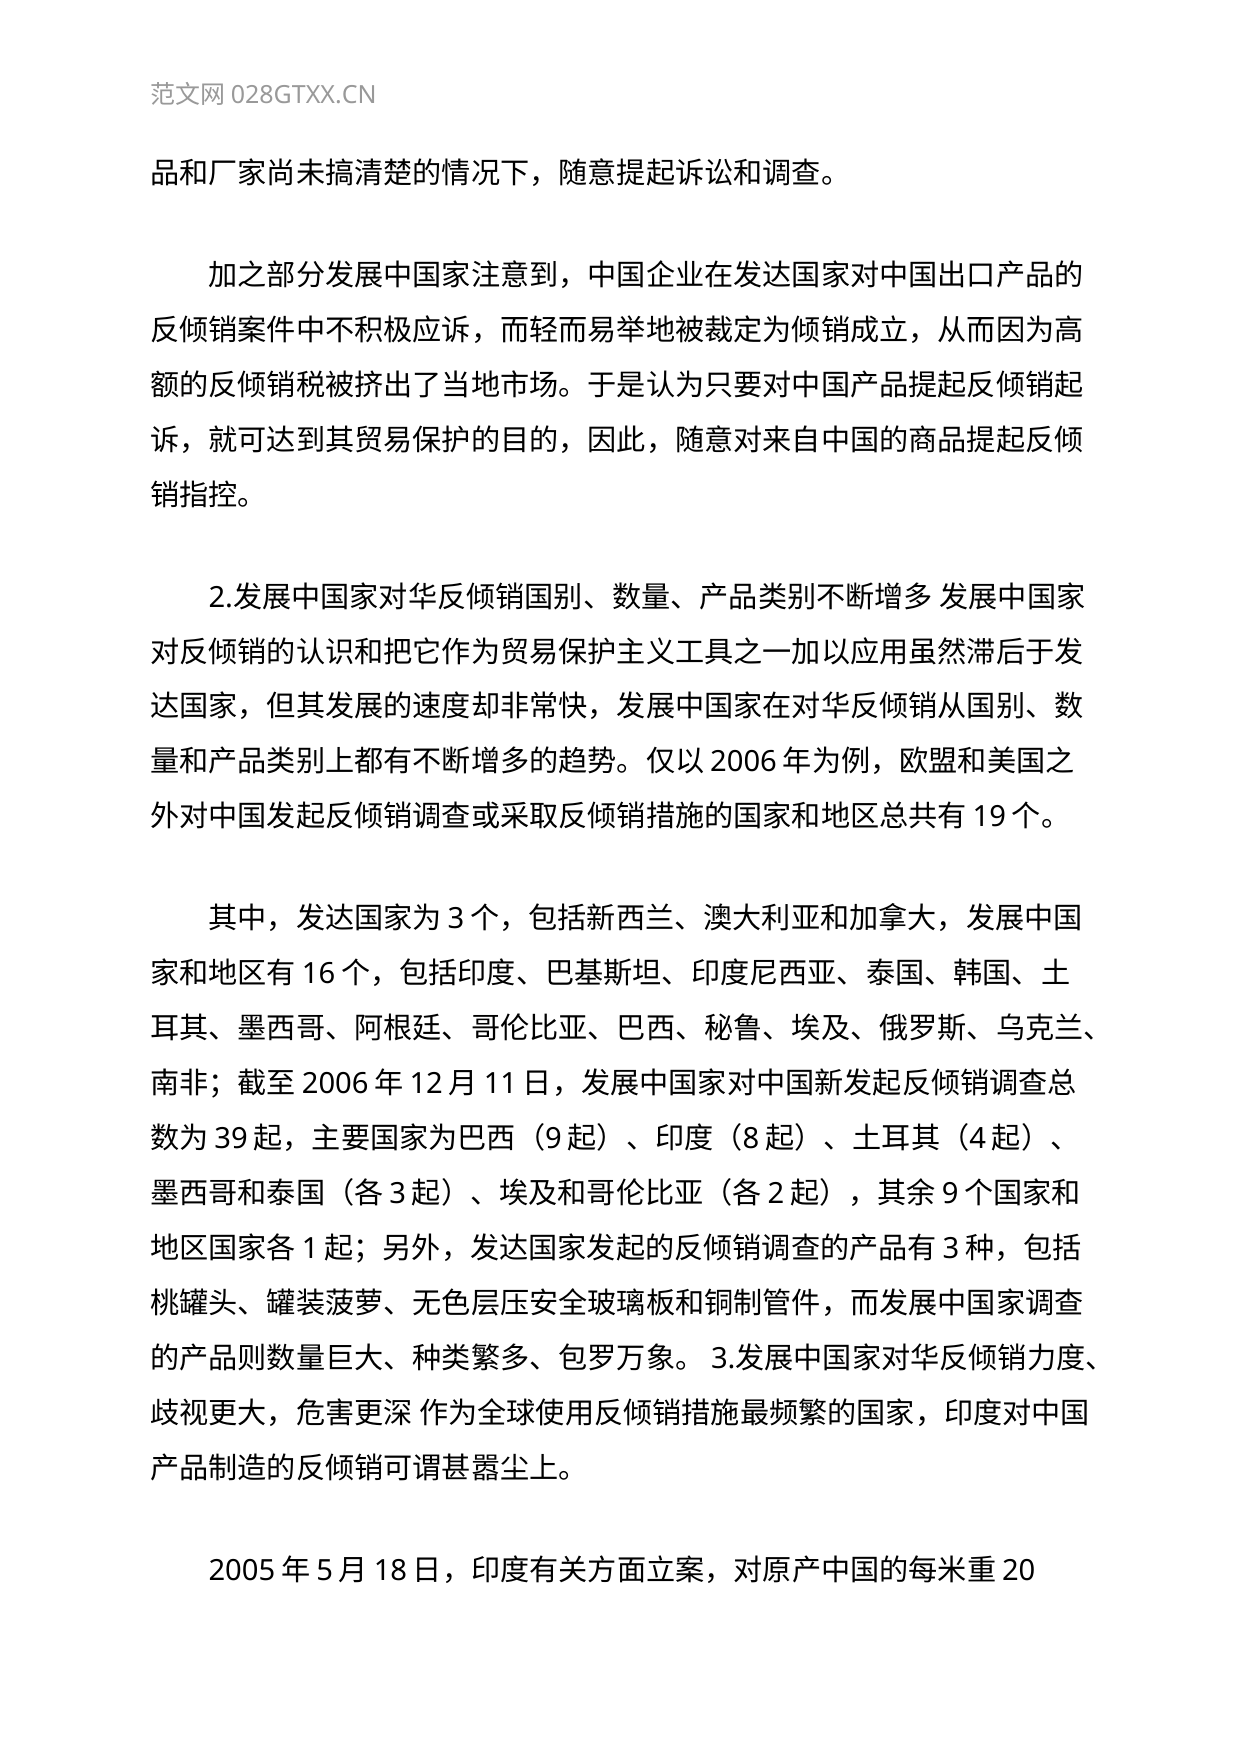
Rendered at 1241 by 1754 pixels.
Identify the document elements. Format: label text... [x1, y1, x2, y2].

text 其中，发达国家为3个，包括新西兰、澳大利亚和加拿大，发展中国家和地区有16个，包括印度、巴基斯坦、印度尼西亚、泰国、韩国、土耳其、墨西哥、阿根廷、哥伦比亚、巴西、秘鲁、埃及、俄罗斯、乌克兰、南非；截至2006年12月11日，发展中国家对中国新发起反倾销调查总数为39起，主要国家为巴西（9起）、印度（8起）、土耳其（4起）、墨西哥和泰国（各3起）、埃及和哥伦比亚（各2起），其余9个国家和地区国家各1起；另外，发达国家发起的反倾销调查的产品有3种，包括桃罐头、罐装菠萝、无色层压安全玻璃板和铜制管件，而发展中国家调查的产品则数量巨大、种类繁多、包罗万象。 3.发展中国家对华反倾销力度、歧视更大，危害更深 作为全球使用反倾销措施最频繁的国家，印度对中国产品制造的反倾销可谓甚嚣尘上。 [150, 895, 1090, 1487]
text 2.发展中国家对华反倾销国别、数量、产品类别不断增多 发展中国家对反倾销的认识和把它作为贸易保护主义工具之一加以应用虽然滞后于发达国家，但其发展的速度却非常快，发展中国家在对华反倾销从国别、数量和产品类别上都有不断增多的趋势。仅以2006年为例，欧盟和美国之外对中国发起反倾销调查或采取反倾销措施的国家和地区总共有19个。 [150, 573, 1090, 835]
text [150, 1546, 1090, 1589]
text 加之部分发展中国家注意到，中国企业在发达国家对中国出口产品的反倾销案件中不积极应诉，而轻而易举地被裁定为倾销成立，从而因为高额的反倾销税被挤出了当地市场。于是认为只要对中国产品提起反倾销起诉，就可达到其贸易保护的目的，因此，随意对来自中国的商品提起反倾销指控。 [150, 252, 1090, 514]
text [150, 150, 1090, 192]
